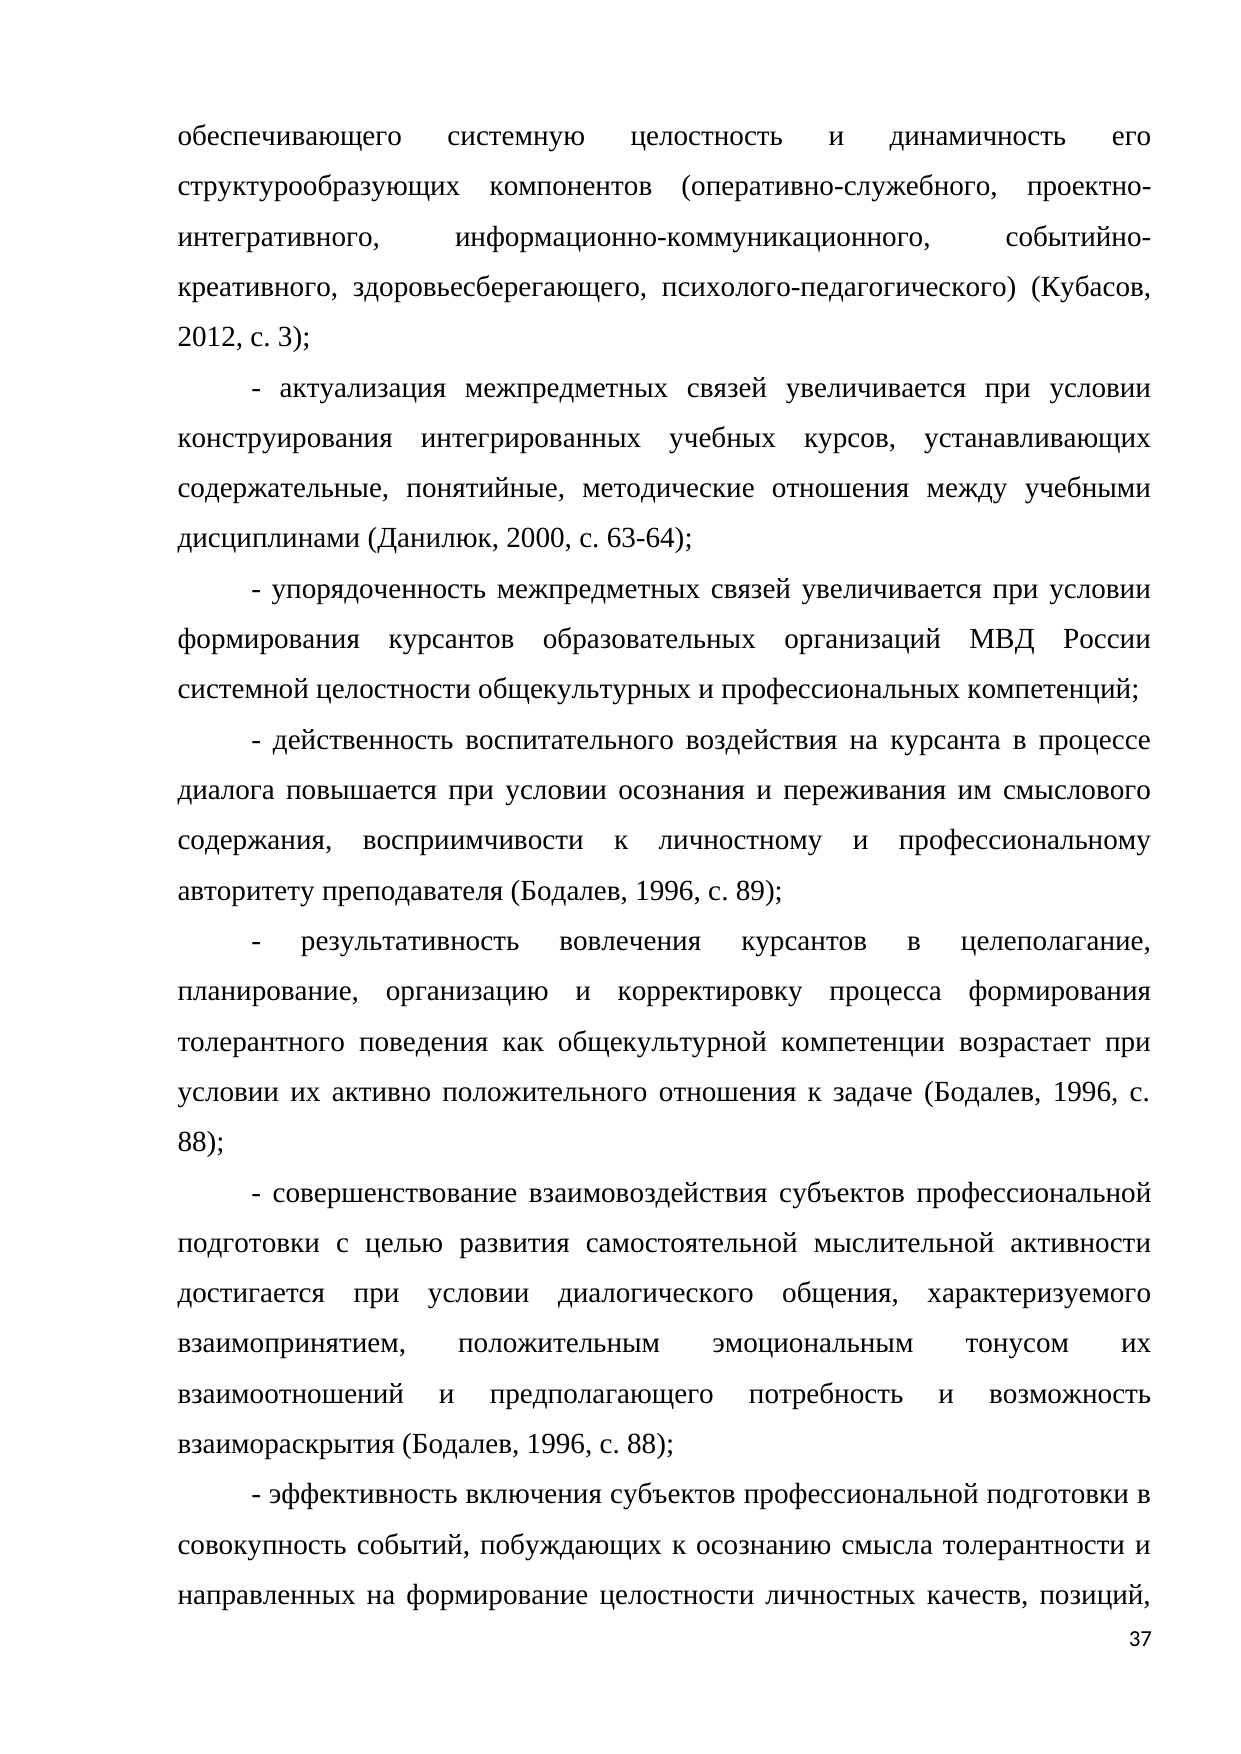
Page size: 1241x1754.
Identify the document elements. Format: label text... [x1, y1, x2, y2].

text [177, 1477, 1152, 1611]
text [177, 118, 1152, 353]
text - действенность воспитательного воздействия на курсанта в процессе диалога повышается при условии осознания и переживания им смыслового содержания, восприимчивости к личностному и профессиональному авторитету преподавателя (Бодалев, 1996, с. 89); [177, 722, 1152, 906]
text - совершенствование взаимовоздействия субъектов профессиональной подготовки с целью развития самостоятельной мыслительной активности достигается при условии диалогического общения, характеризуемого взаимопринятием, положительным эмоциональным тонусом их взаимоотношений и предполагающего потребность и возможность взаимораскрытия (Бодалев, 1996, с. 88); [177, 1175, 1152, 1460]
text - актуализация межпредметных связей увеличивается при условии конструирования интегрированных учебных курсов, устанавливающих содержательные, понятийные, методические отношения между учебными дисциплинами (Данилюк, 2000, с. 63-64); [177, 370, 1152, 554]
text - результативность вовлечения курсантов в целеполагание, планирование, организацию и корректировку процесса формирования толерантного поведения как общекультурной компетенции возрастает при условии их активно положительного отношения к задаче (Бодалев, 1996, с. 88); [177, 923, 1152, 1158]
text - упорядоченность межпредметных связей увеличивается при условии формирования курсантов образовательных организаций МВД России системной целостности общекультурных и профессиональных компетенций; [177, 571, 1152, 705]
